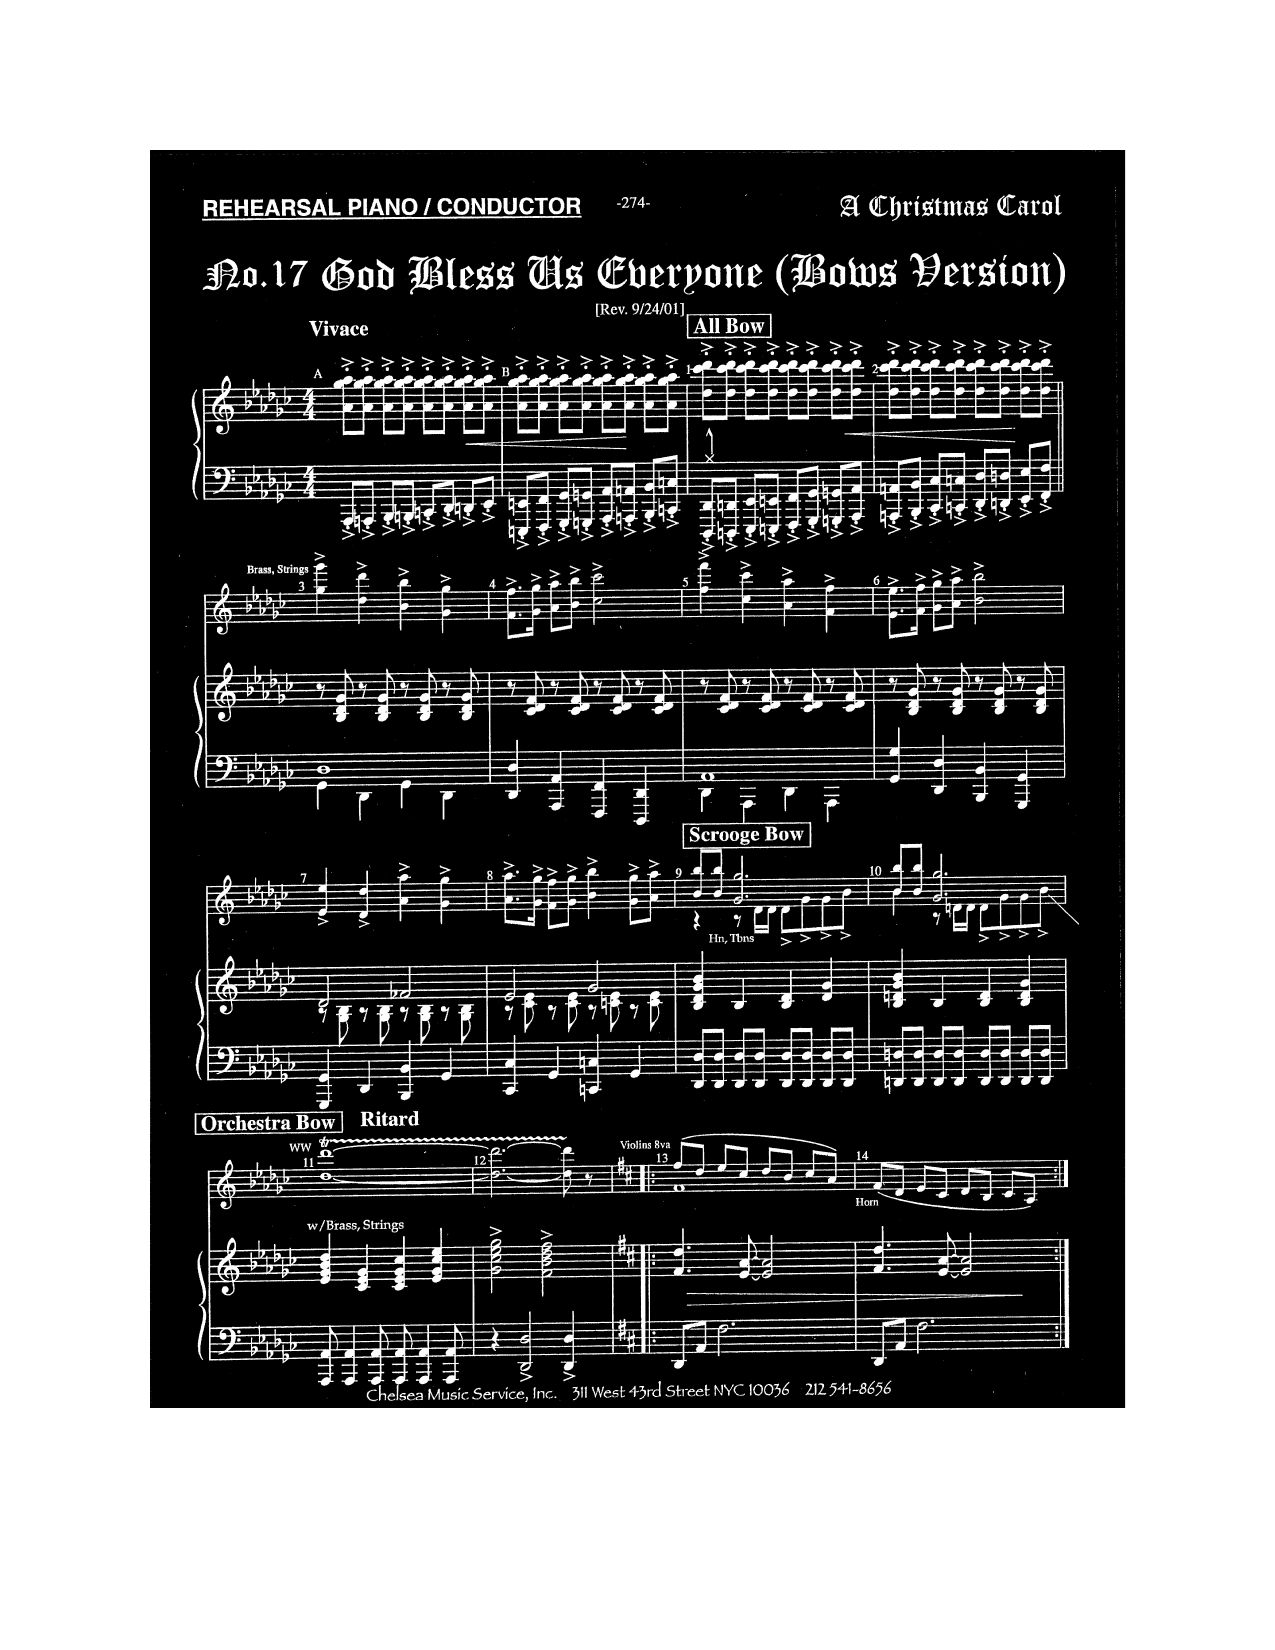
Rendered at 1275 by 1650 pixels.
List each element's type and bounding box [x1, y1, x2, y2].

picture [150, 150, 1125, 1408]
